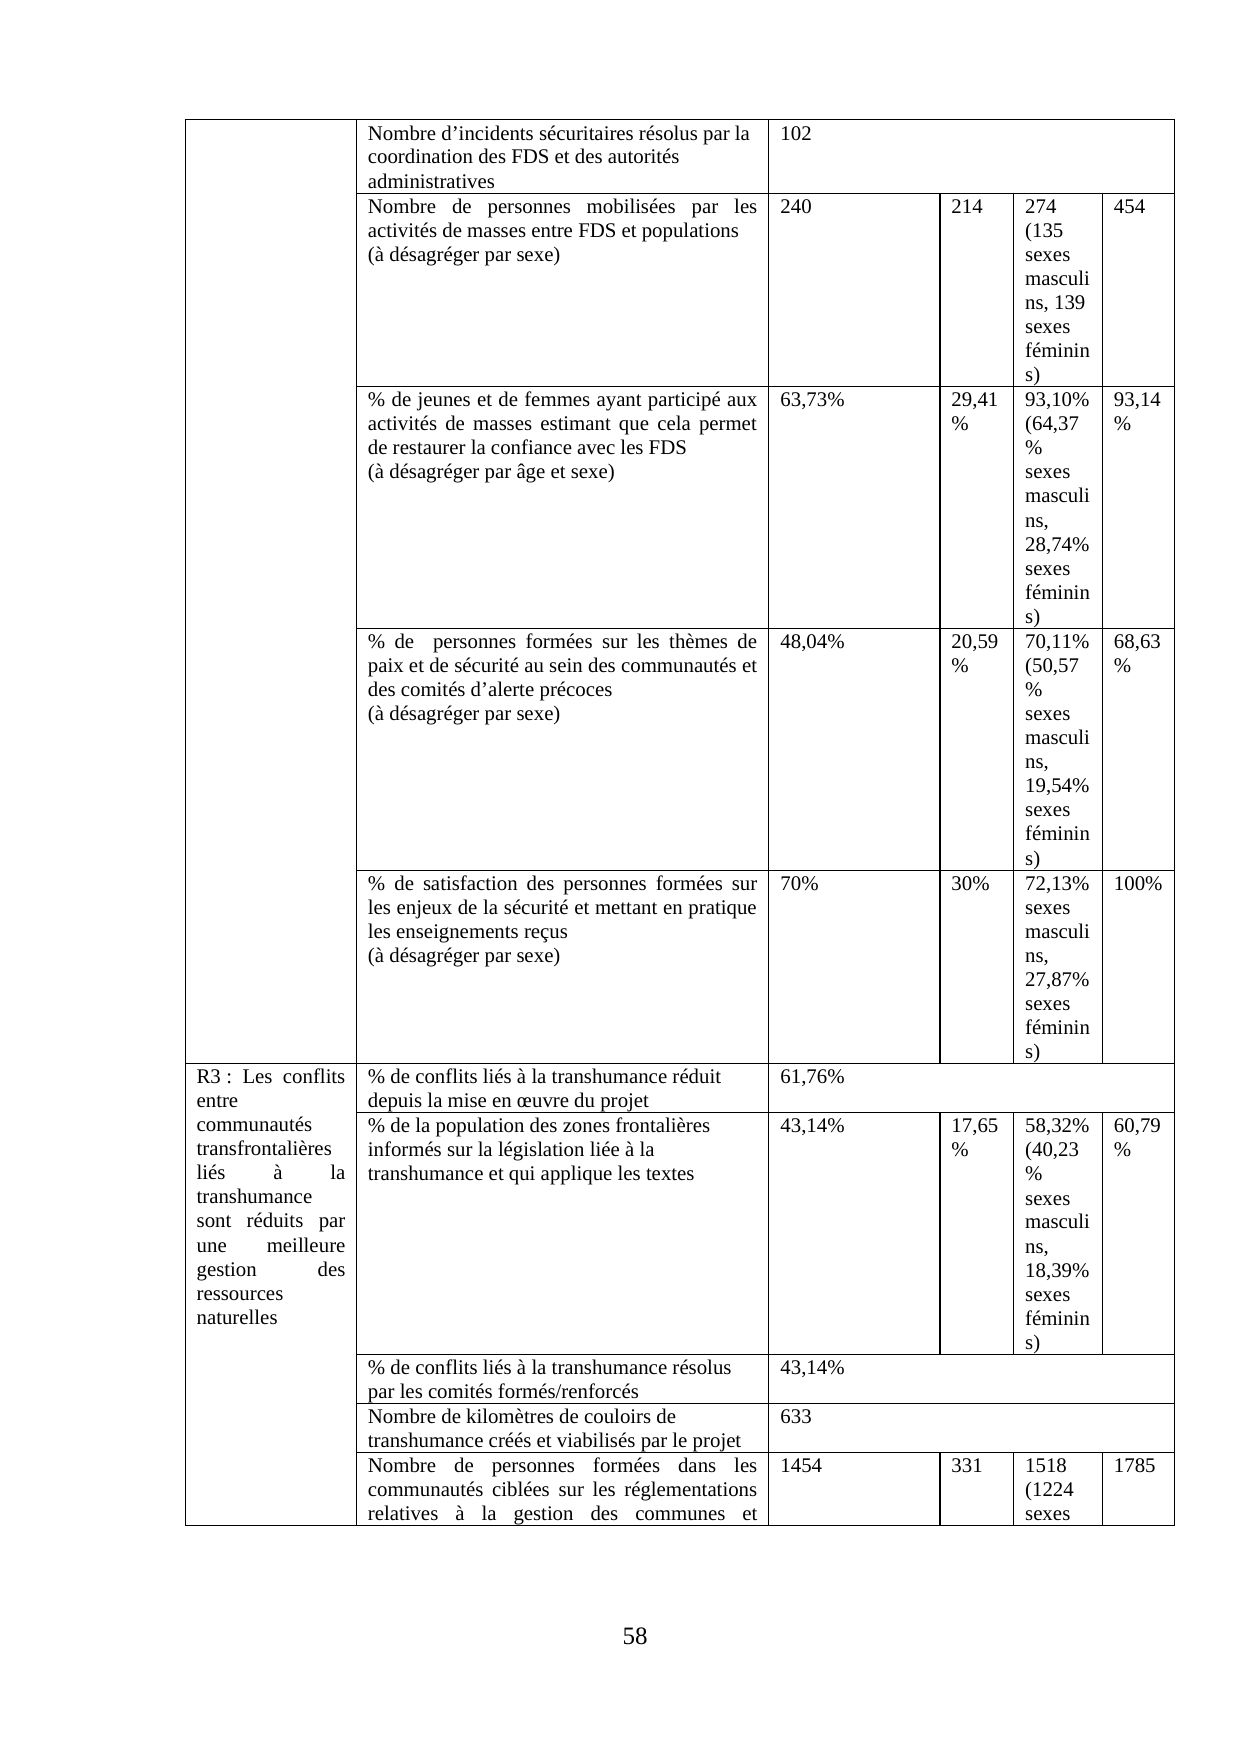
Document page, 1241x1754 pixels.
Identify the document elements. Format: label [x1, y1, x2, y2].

table_header [184, 118, 1203, 1528]
